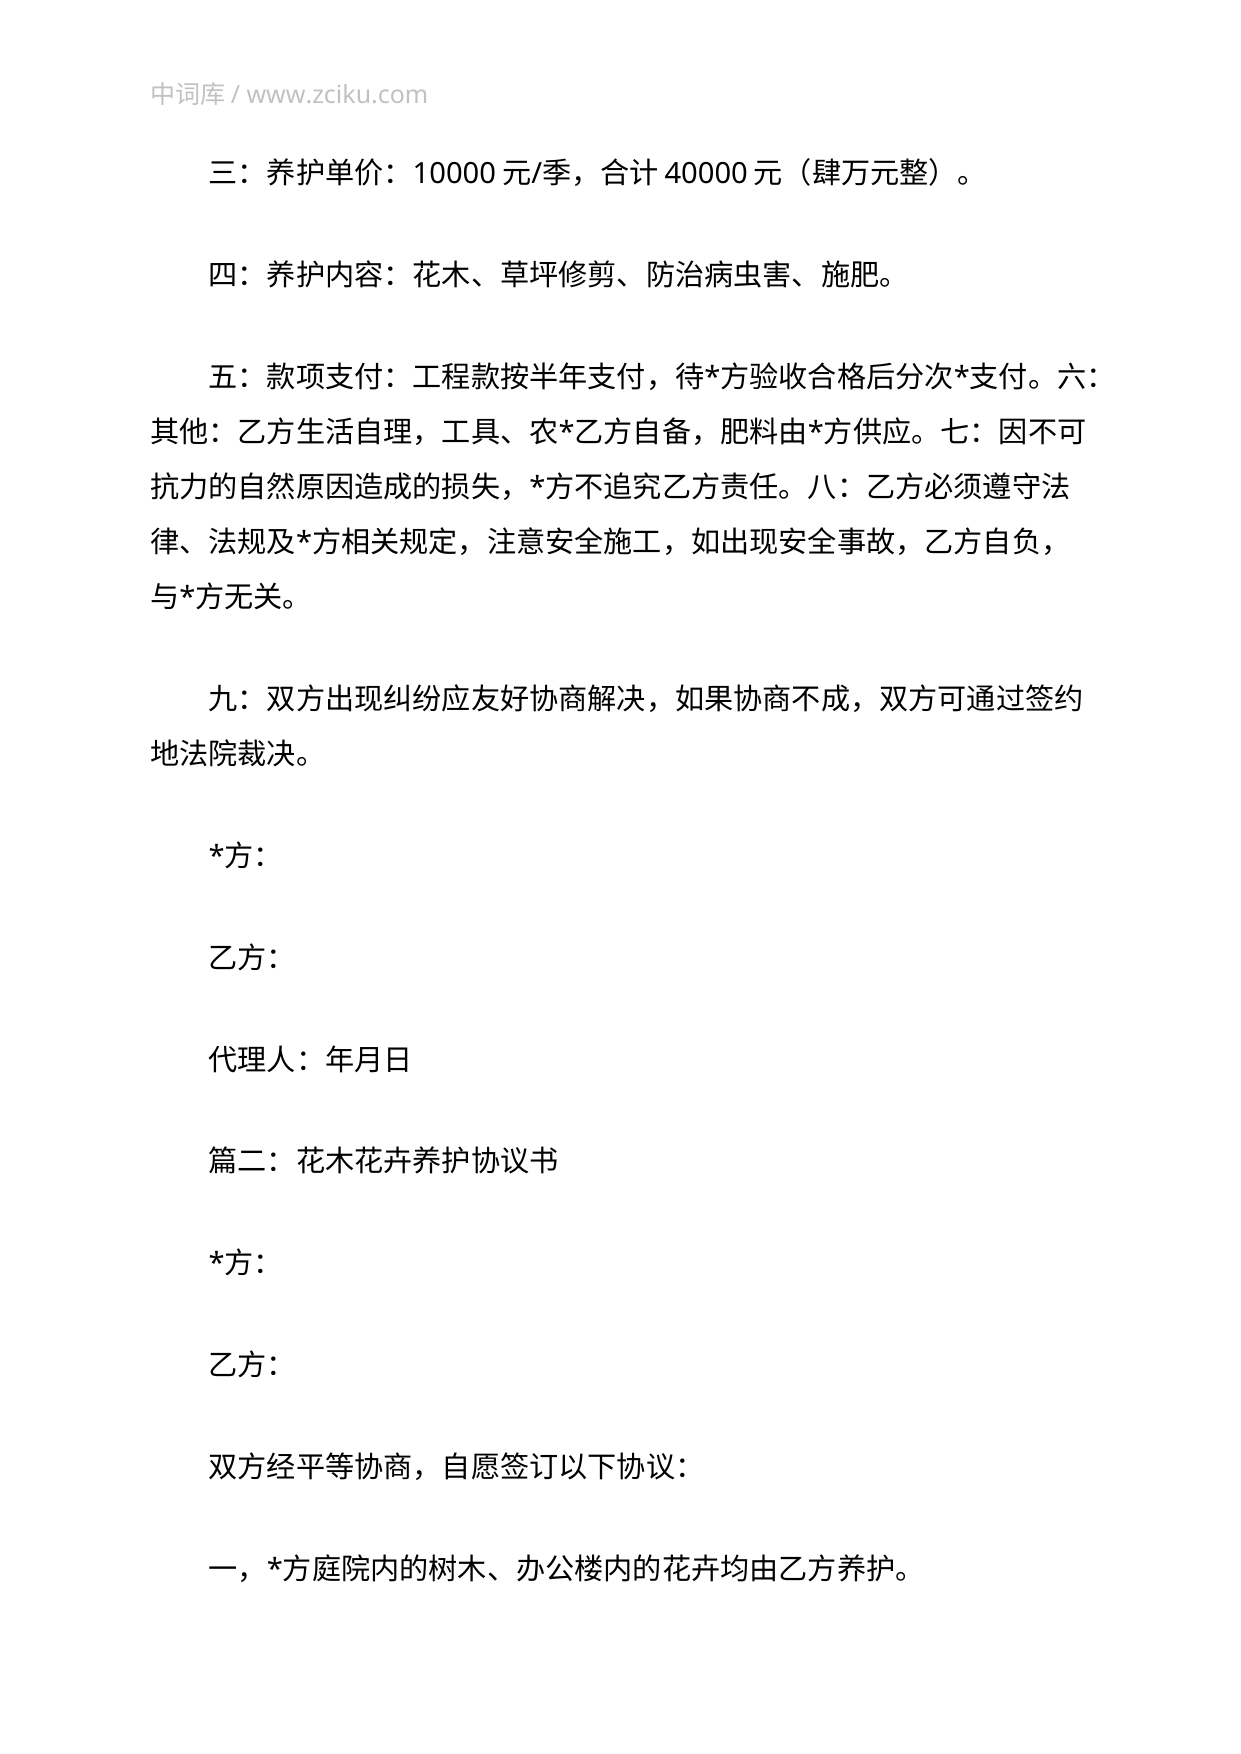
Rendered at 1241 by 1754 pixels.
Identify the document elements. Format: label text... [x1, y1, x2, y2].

text 乙方： [150, 1342, 1090, 1384]
text 四：养护内容：花木、草坪修剪、防治病虫害、施肥。 [150, 252, 1090, 294]
text 双方经平等协商，自愿签订以下协议： [150, 1443, 1090, 1486]
text 三：养护单价：10000元/季，合计40000元（肆万元整）。 [150, 150, 1090, 192]
text *方： [150, 832, 1090, 875]
text 一，*方庭院内的树木、办公楼内的花卉均由乙方养护。 [150, 1545, 1090, 1588]
text 九：双方出现纠纷应友好协商解决，如果协商不成，双方可通过签约地法院裁决。 [150, 676, 1090, 773]
text 篇二：花木花卉养护协议书 [150, 1138, 1090, 1180]
text *方： [150, 1240, 1090, 1282]
text 代理人：年月日 [150, 1036, 1090, 1078]
text 五：款项支付：工程款按半年支付，待*方验收合格后分次*支付。六：其他：乙方生活自理，工具、农*乙方自备，肥料由*方供应。七：因不可抗力的自然原因造成的损失，*方不追究乙方责任。八：乙方必须遵守法律、法规及*方相关规定，注意安全施工，如出现安全事故，乙方自负，与*方无关。 [150, 354, 1090, 616]
text 乙方： [150, 934, 1090, 977]
